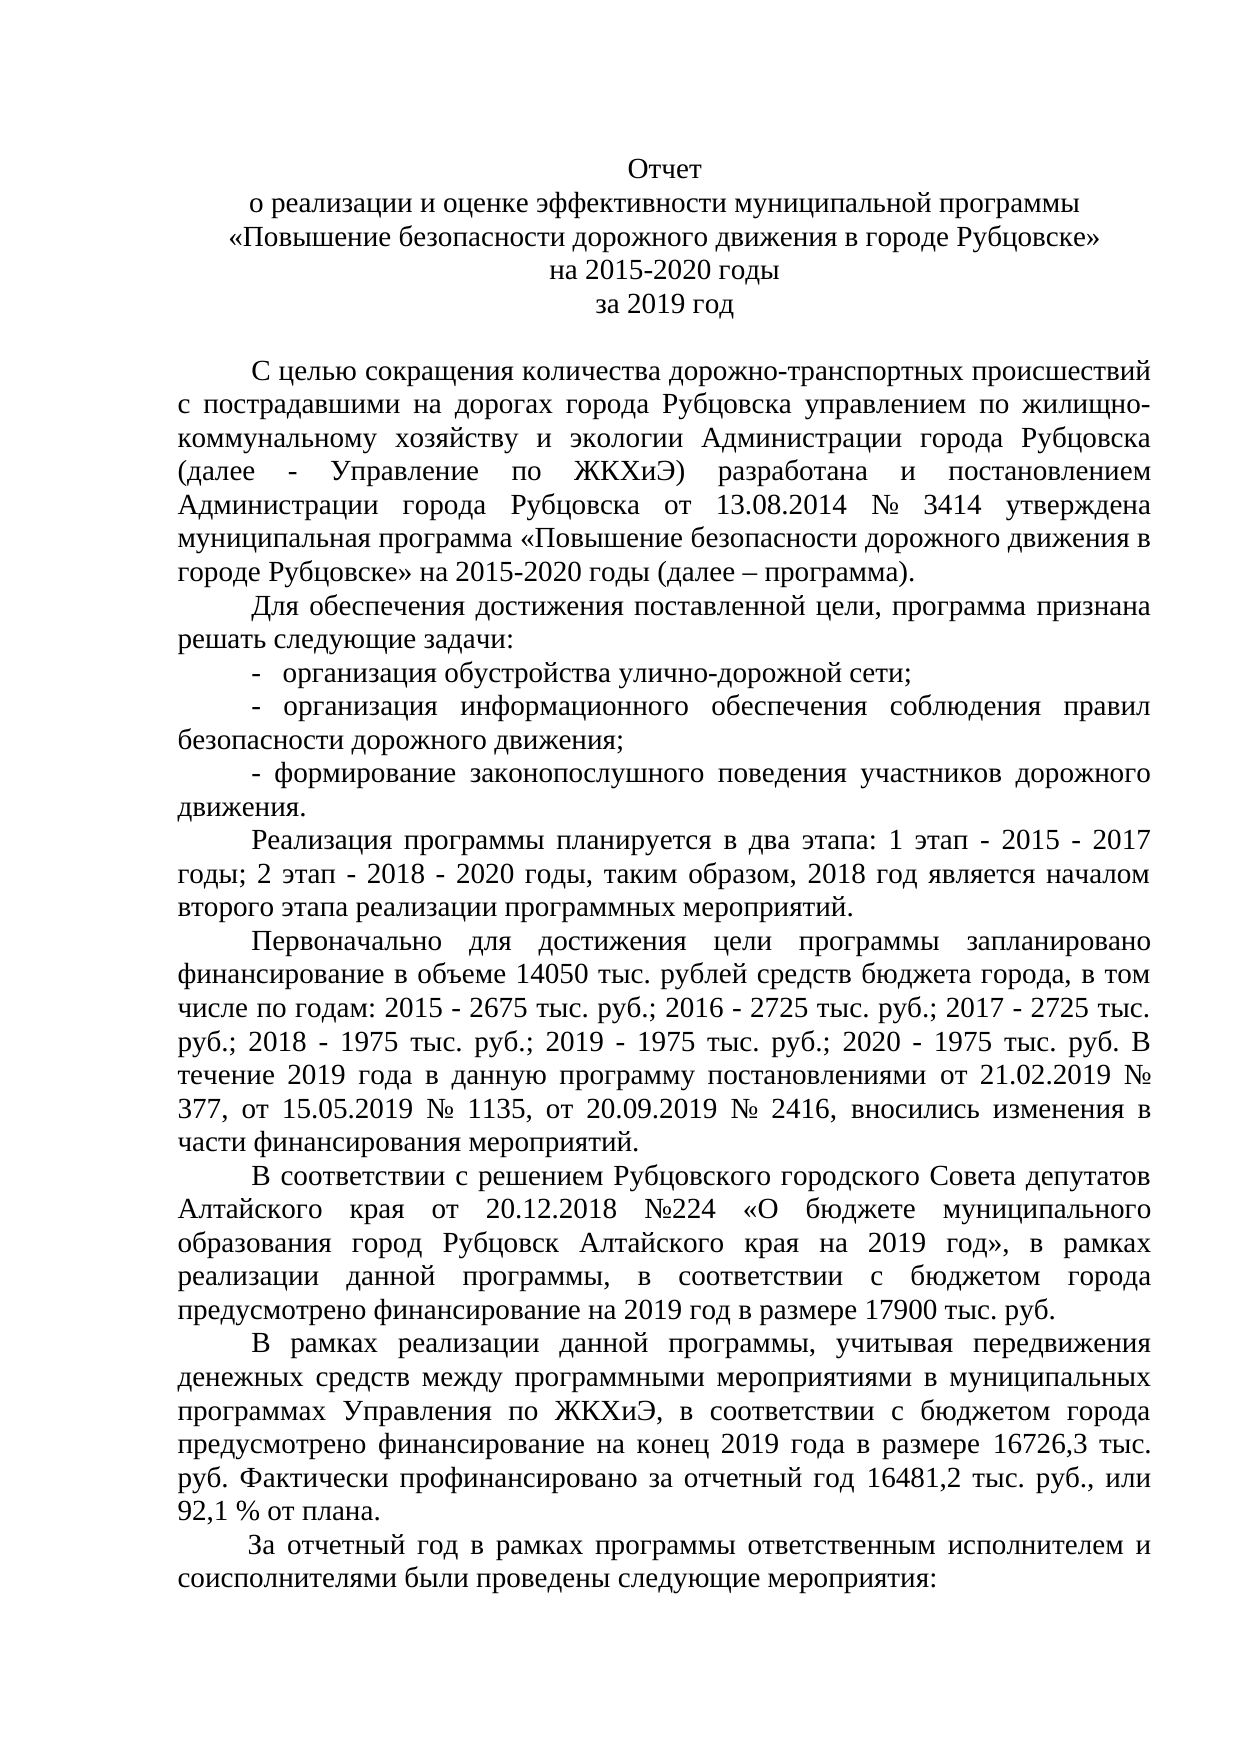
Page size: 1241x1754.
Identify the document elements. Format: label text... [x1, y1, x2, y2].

text - организация информационного обеспечения соблюдения правил безопасности дорожного движения; [177, 688, 1152, 755]
text на 2015-2020 годы [177, 252, 1152, 286]
text В соответствии с решением Рубцовского городского Совета депутатов Алтайского края от 20.12.2018 №224 «О бюджете муниципального образования город Рубцовск Алтайского края на 2019 год», в рамках реализации данной программы, в соответствии с бюджетом города предусмотрено финансирование на 2019 год в размере 17900 тыс. руб. [177, 1158, 1152, 1326]
text Отчет [177, 152, 1152, 185]
text о реализации и оценке эффективности муниципальной программы «Повышение безопасности дорожного движения в городе Рубцовске» [177, 185, 1152, 252]
text Первоначально для достижения цели программы запланировано финансирование в объеме 14050 тыс. рублей средств бюджета города, в том числе по годам: 2015 - 2675 тыс. руб.; 2016 - 2725 тыс. руб.; 2017 - 2725 тыс. руб.; 2018 - 1975 тыс. руб.; 2019 - 1975 тыс. руб.; 2020 - 1975 тыс. руб. В течение 2019 года в данную программу постановлениями от 21.02.2019 № 377, от 15.05.2019 № 1135, от 20.09.2019 № 2416, вносились изменения в части финансирования мероприятий. [177, 923, 1152, 1158]
text В рамках реализации данной программы, учитывая передвижения денежных средств между программными мероприятиями в муниципальных программах Управления по ЖКХиЭ, в соответствии с бюджетом города предусмотрено финансирование на конец 2019 года в размере 16726,3 тыс. руб. Фактически профинансировано за отчетный год 16481,2 тыс. руб., или 92,1 % от плана. [177, 1326, 1152, 1527]
text Для обеспечения достижения поставленной цели, программа признана решать следующие задачи: [177, 588, 1152, 655]
text - организация обустройства улично-дорожной сети; [177, 655, 1152, 688]
text за 2019 год [177, 286, 1152, 319]
text За отчетный год в рамках программы ответственным исполнителем и соисполнителями были проведены следующие мероприятия: [177, 1527, 1152, 1594]
text С целью сокращения количества дорожно-транспортных происшествий с пострадавшими на дорогах города Рубцовска управлением по жилищно-коммунальному хозяйству и экологии Администрации города Рубцовска (далее - Управление по ЖКХиЭ) разработана и постановлением Администрации города Рубцовска от 13.08.2014 № 3414 утверждена муниципальная программа «Повышение безопасности дорожного движения в городе Рубцовске» на 2015-2020 годы (далее – программа). [177, 353, 1152, 588]
text - формирование законопослушного поведения участников дорожного движения. [177, 755, 1152, 822]
text Реализация программы планируется в два этапа: 1 этап - 2015 - 2017 годы; 2 этап - 2018 - 2020 годы, таким образом, 2018 год является началом второго этапа реализации программных мероприятий. [177, 822, 1152, 923]
